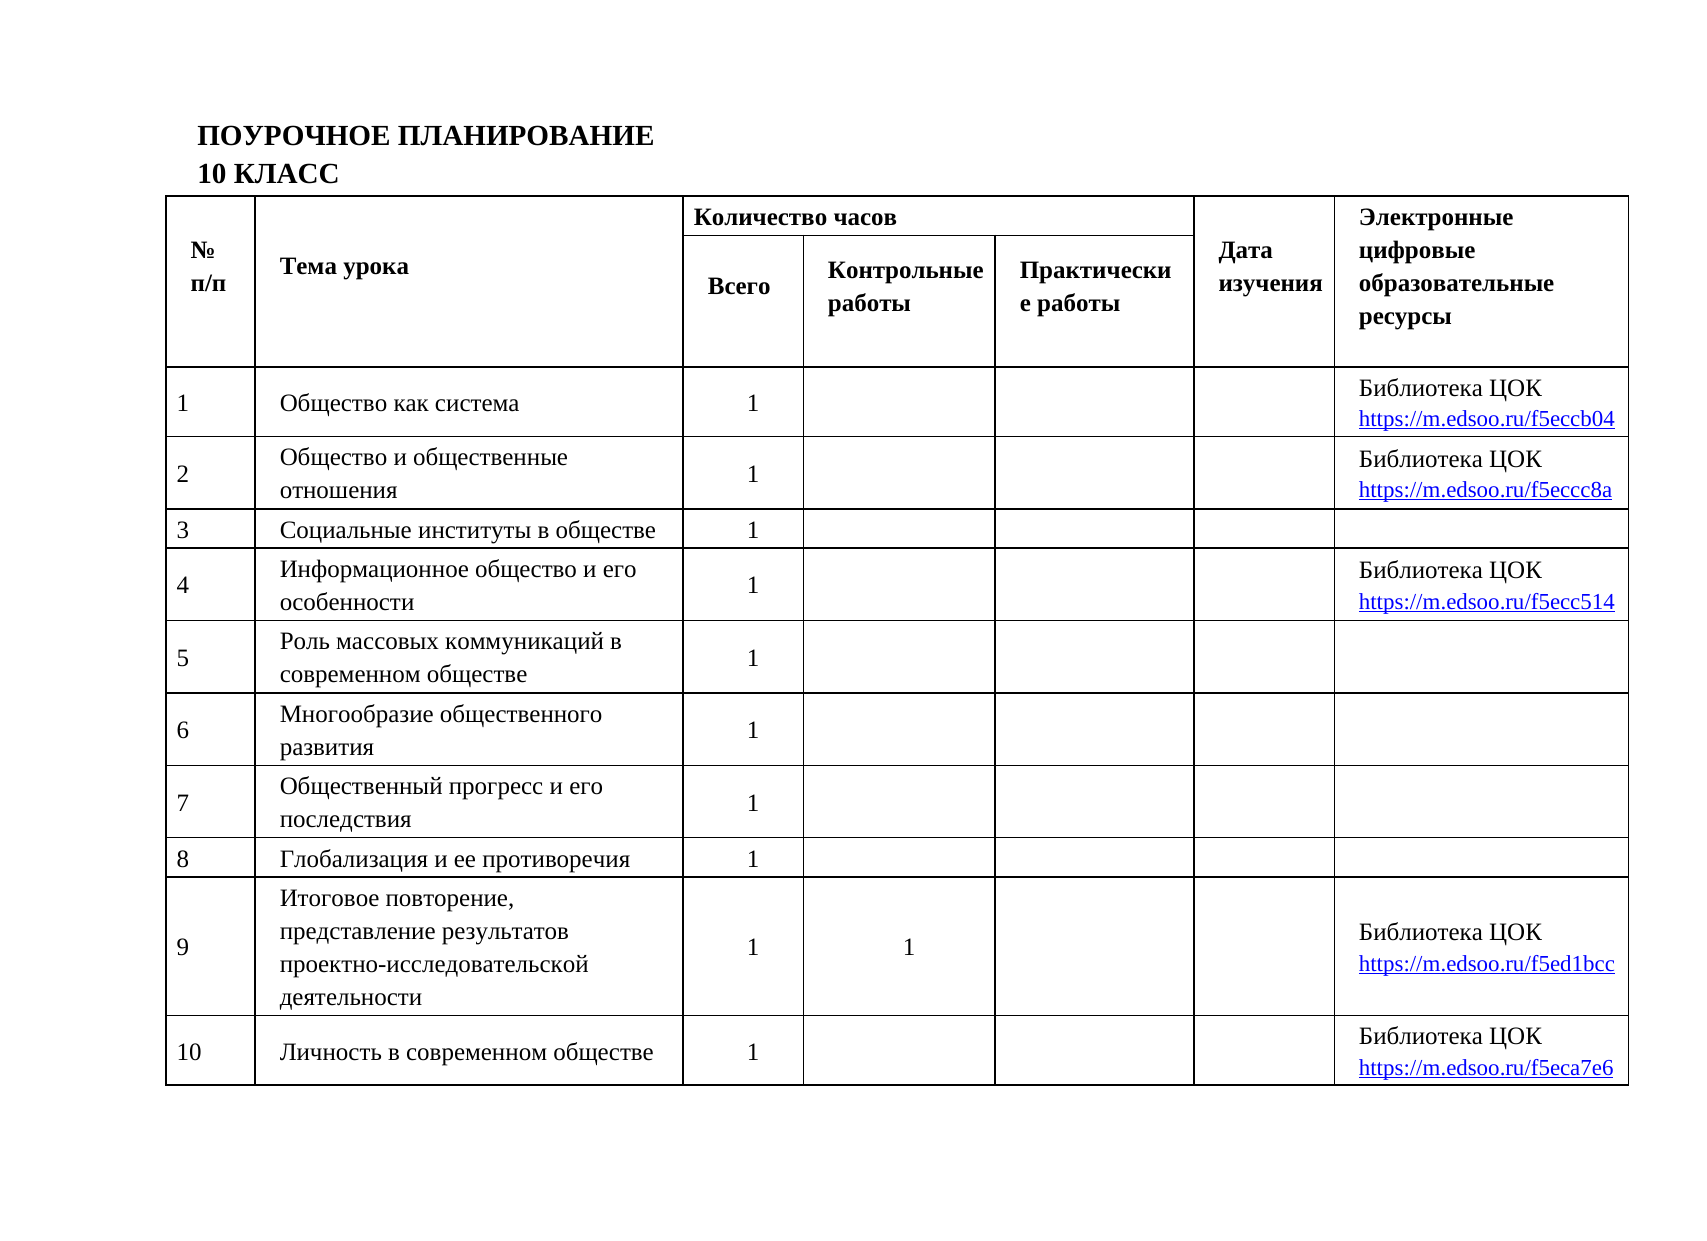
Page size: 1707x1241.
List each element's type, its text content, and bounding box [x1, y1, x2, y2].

table_cell [996, 368, 1193, 436]
table_cell [996, 510, 1193, 547]
table_cell 1 [684, 621, 803, 692]
table_cell Итоговое повторение, представление результатов проектно-исследовательской деятельности [256, 878, 682, 1015]
table_cell 1 [684, 368, 803, 436]
table_cell 1 [167, 368, 254, 436]
table_cell 1 [684, 549, 803, 620]
table_cell Библиотека ЦОК https://m.edsoo.ru/f5ecc514 [1335, 549, 1628, 620]
table_cell [1195, 766, 1334, 837]
table_header Тема урока [256, 197, 682, 366]
table_cell Личность в современном обществе [256, 1016, 682, 1084]
table_cell 1 [684, 510, 803, 547]
table_cell Общественный прогресс и его последствия [256, 766, 682, 837]
table_cell [996, 838, 1193, 876]
table_cell Контрольные работы [804, 236, 994, 366]
table_cell [996, 621, 1193, 692]
table_cell Информационное общество и его особенности [256, 549, 682, 620]
table_cell [804, 838, 994, 876]
table_cell Роль массовых коммуникаций в современном обществе [256, 621, 682, 692]
table_cell [1335, 621, 1628, 692]
table_cell [804, 549, 994, 620]
table_cell 1 [804, 878, 994, 1015]
table_cell Библиотека ЦОК https://m.edsoo.ru/f5eccb04 [1335, 368, 1628, 436]
table_cell [996, 437, 1193, 508]
table_cell Всего [684, 236, 803, 366]
table_cell Глобализация и ее противоречия [256, 838, 682, 876]
table_cell 9 [167, 878, 254, 1015]
table_header Количество часов [684, 197, 1193, 234]
table_cell 5 [167, 621, 254, 692]
table_cell 4 [167, 549, 254, 620]
table_cell [804, 437, 994, 508]
table_cell 2 [167, 437, 254, 508]
table_cell [1195, 510, 1334, 547]
table_cell [1195, 549, 1334, 620]
table_cell [1195, 437, 1334, 508]
table_cell [1195, 1016, 1334, 1084]
table_cell 8 [167, 838, 254, 876]
table_cell [1195, 694, 1334, 764]
table_cell [1335, 694, 1628, 764]
table_cell [1335, 766, 1628, 837]
table_cell 1 [684, 437, 803, 508]
table_cell [996, 878, 1193, 1015]
table_cell [996, 766, 1193, 837]
table_cell 10 [167, 1016, 254, 1084]
table_cell Общество как система [256, 368, 682, 436]
table_cell [1335, 510, 1628, 547]
table_cell Многообразие общественного развития [256, 694, 682, 764]
table_cell [804, 694, 994, 764]
table_header Дата изучения [1195, 197, 1334, 366]
table_cell 1 [684, 766, 803, 837]
table_cell 1 [684, 1016, 803, 1084]
table_cell [996, 549, 1193, 620]
table_cell [1195, 368, 1334, 436]
table_cell [804, 621, 994, 692]
table_cell Библиотека ЦОК https://m.edsoo.ru/f5ed1bcc [1335, 878, 1628, 1015]
table_cell [1195, 621, 1334, 692]
text 10 КЛАСС [190, 157, 1618, 190]
table_cell [804, 368, 994, 436]
table_cell [996, 694, 1193, 764]
table_cell [1195, 838, 1334, 876]
table_cell Библиотека ЦОК https://m.edsoo.ru/f5eca7e6 [1335, 1016, 1628, 1084]
table_cell [804, 1016, 994, 1084]
table_cell Общество и общественные отношения [256, 437, 682, 508]
table_cell [1195, 878, 1334, 1015]
table_cell 1 [684, 838, 803, 876]
table_header Электронные цифровые образовательные ресурсы [1335, 197, 1628, 366]
table_cell 3 [167, 510, 254, 547]
table_cell 1 [684, 878, 803, 1015]
table_cell 1 [684, 694, 803, 764]
table_cell [996, 1016, 1193, 1084]
table_cell [804, 510, 994, 547]
table_cell Практические работы [996, 236, 1193, 366]
table_cell Социальные институты в обществе [256, 510, 682, 547]
table_cell 6 [167, 694, 254, 764]
table_cell 7 [167, 766, 254, 837]
text ПОУРОЧНОЕ ПЛАНИРОВАНИЕ [190, 118, 1618, 152]
table_cell [1335, 838, 1628, 876]
table_header № п/п [167, 197, 254, 366]
table_cell [804, 766, 994, 837]
table_cell Библиотека ЦОК https://m.edsoo.ru/f5eccc8a [1335, 437, 1628, 508]
